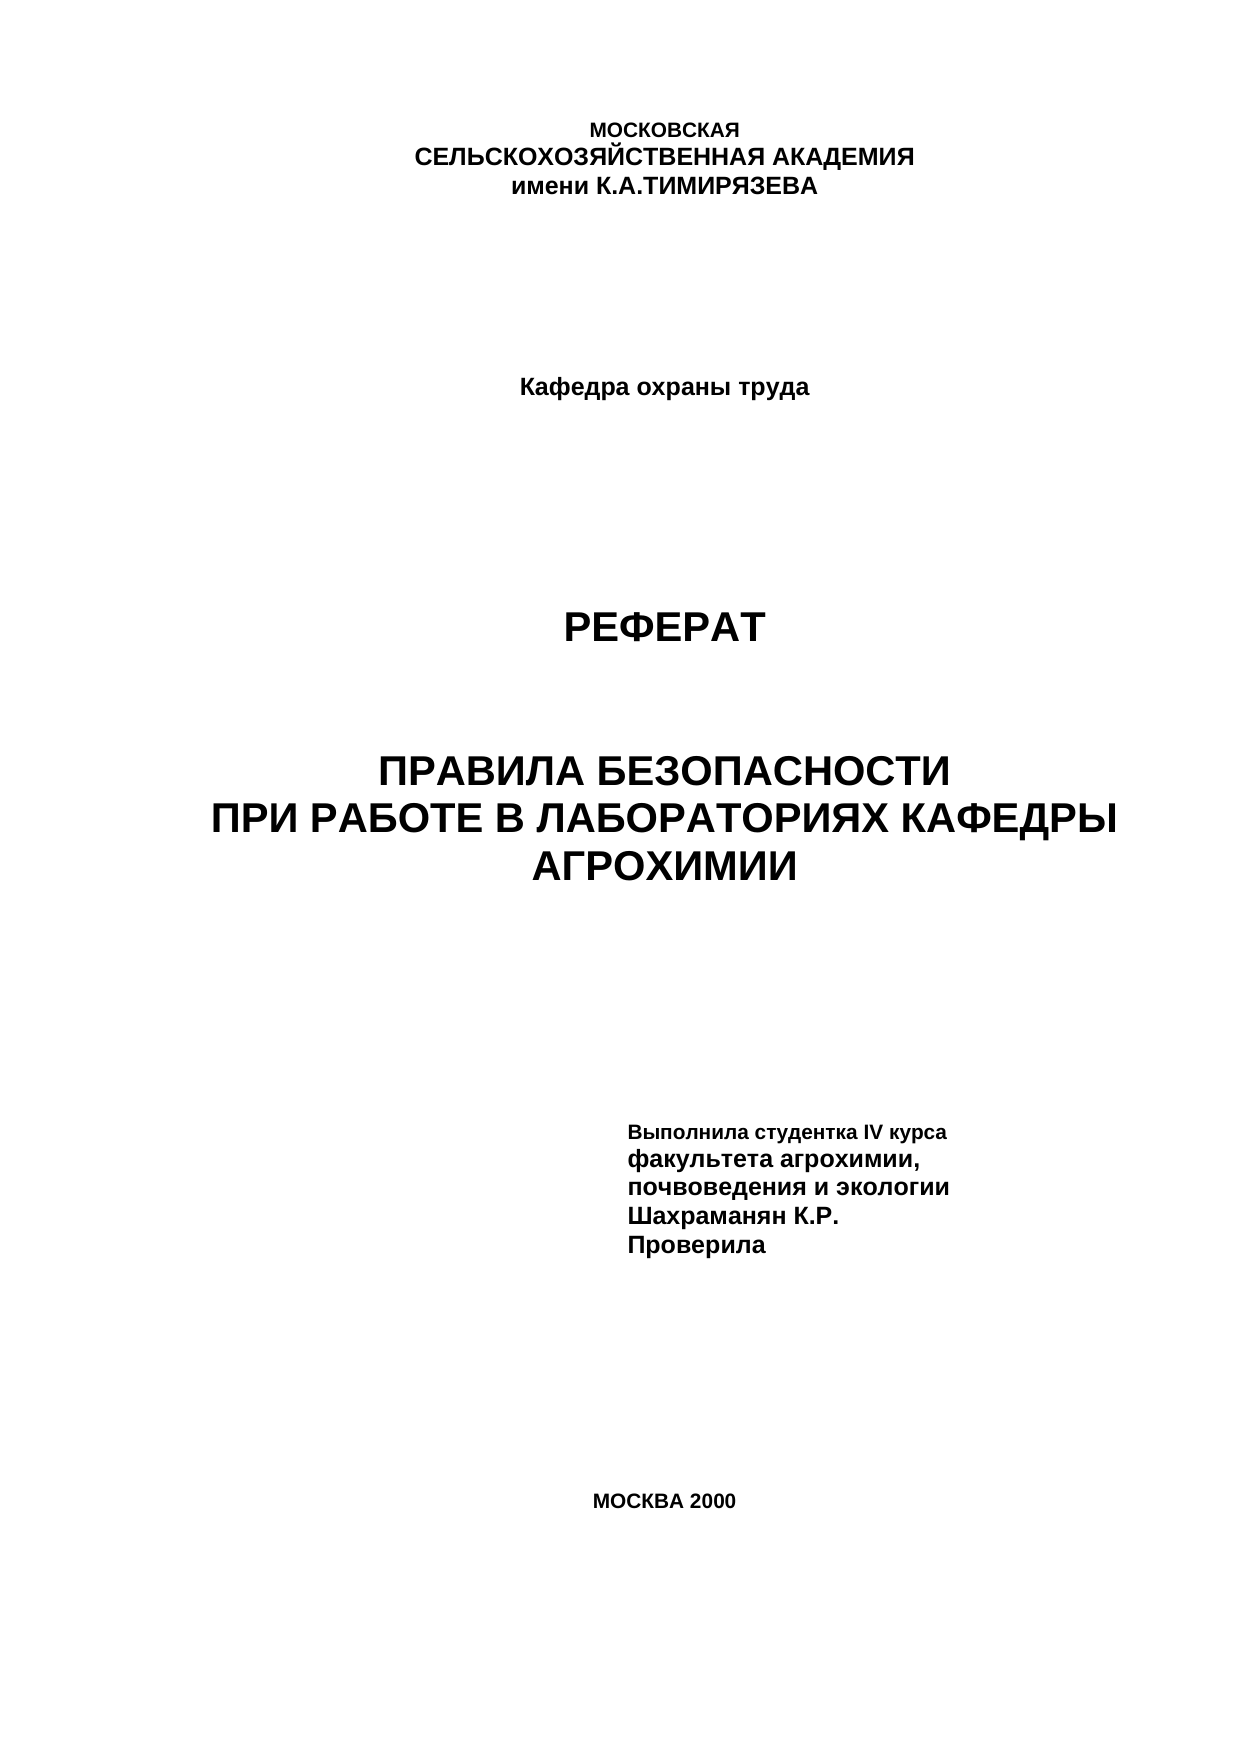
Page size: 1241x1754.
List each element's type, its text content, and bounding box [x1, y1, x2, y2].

text Кафедра охраны труда [177, 372, 1152, 401]
text факультета агрохимии, [552, 1143, 1152, 1172]
title МОСКОВСКАЯ [177, 118, 1152, 142]
text имени К.А.ТИМИРЯЗЕВА [177, 171, 1152, 199]
text Шахраманян К.Р. [552, 1201, 1152, 1230]
text при работе в лабораториях кафедры агрохимии [177, 794, 1152, 889]
subtitle РЕФЕРАТ [177, 602, 1152, 650]
subtitle МОСКВА 2000 [177, 1488, 1152, 1512]
text СЕЛЬСКОХОЗЯЙСТВЕННАЯ АКАДЕМИЯ [177, 142, 1152, 171]
text Проверила [552, 1230, 1152, 1258]
text почвоведения и экологии [627, 1172, 1152, 1201]
text правила безопасности [177, 746, 1152, 794]
subtitle Выполнила студентка IV курса [552, 1119, 1152, 1143]
